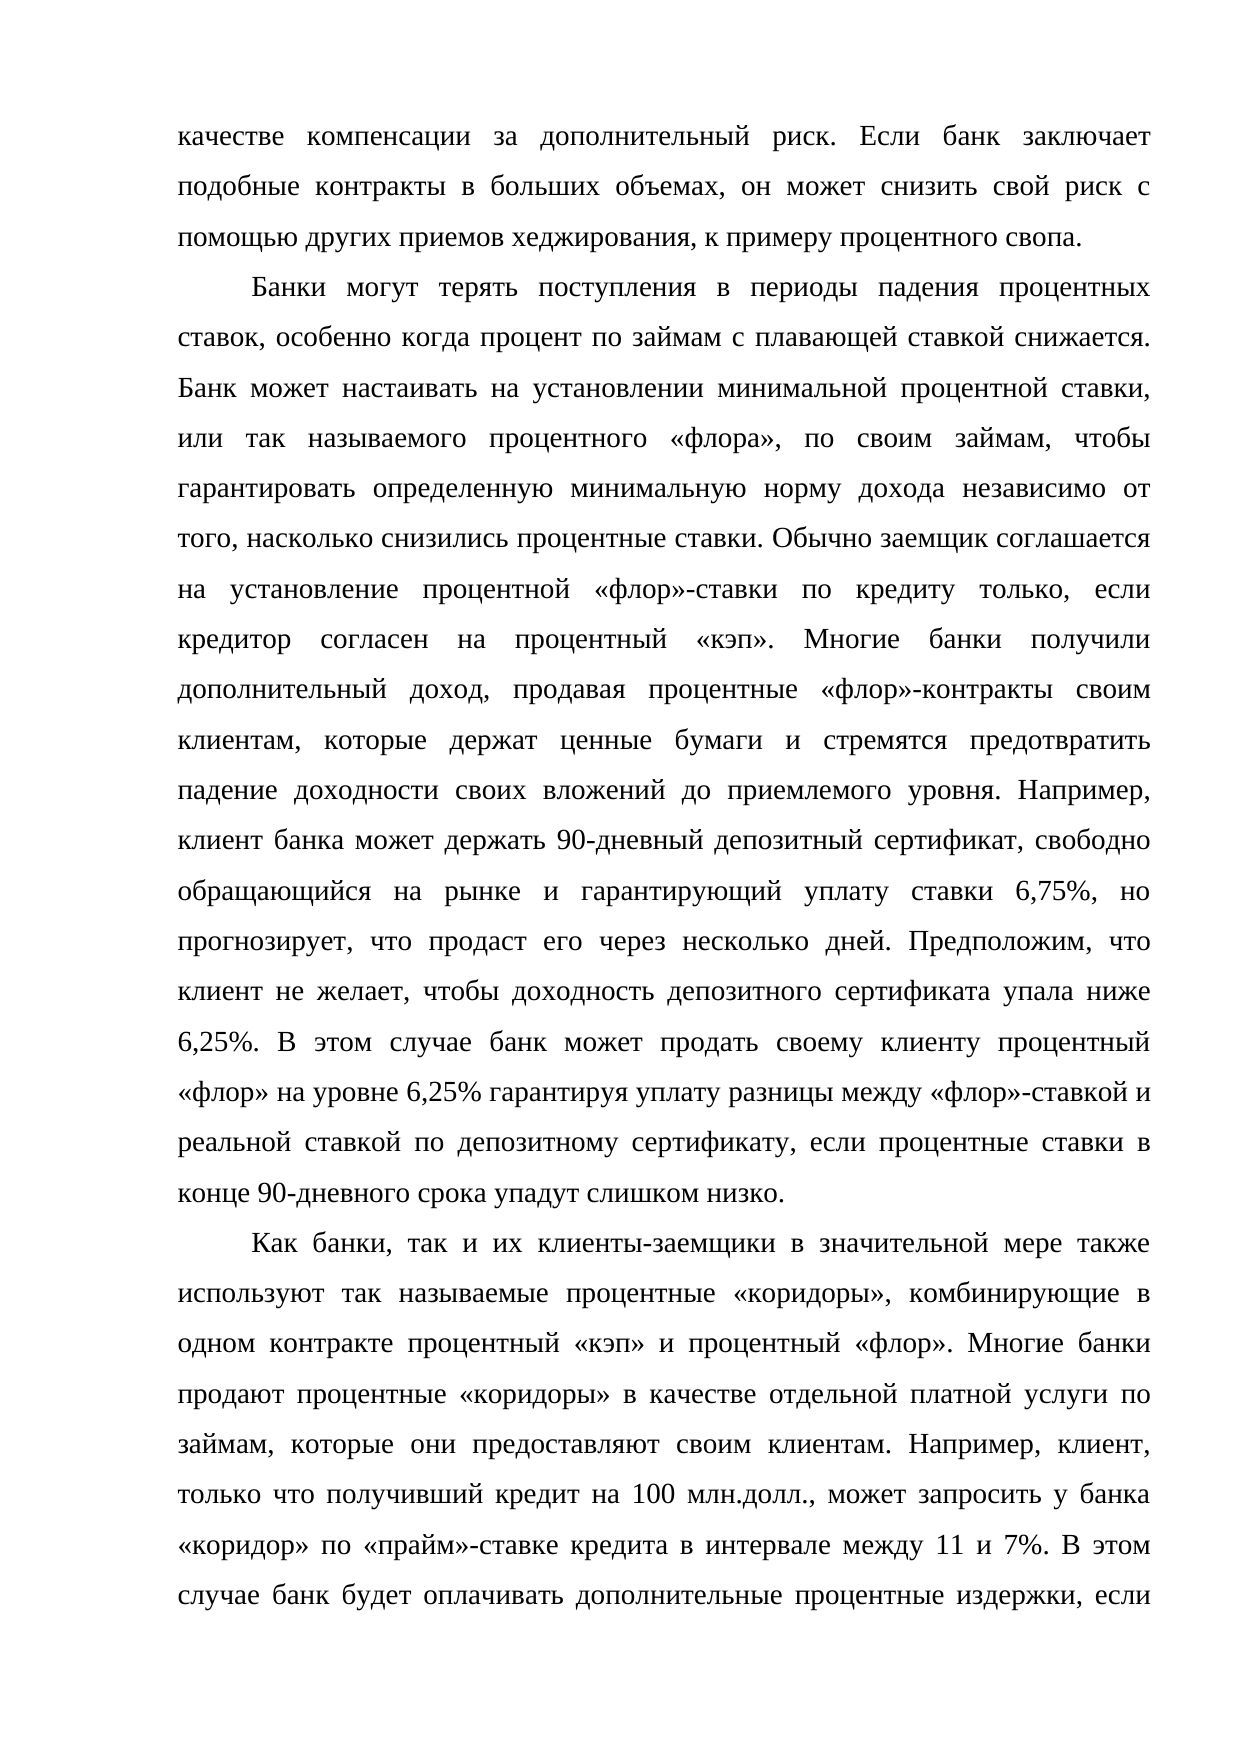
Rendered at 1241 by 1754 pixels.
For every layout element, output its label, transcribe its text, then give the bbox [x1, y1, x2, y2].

text Банки могут терять поступления в периоды падения процентных ставок, особенно когда процент по займам с плавающей ставкой снижается. Банк может настаивать на установлении минимальной процентной ставки, или так называемого процентного «флора», по своим займам, чтобы гарантировать определенную минимальную норму дохода независимо от того, насколько снизились процентные ставки. Обычно заемщик соглашается на установление процентной «флор»-ставки по кредиту только, если кредитор согласен на процентный «кэп». Многие банки получили дополнительный доход, продавая процентные «флор»-контракты своим клиентам, которые держат ценные бумаги и стремятся предотвратить падение доходности своих вложений до приемлемого уровня. Например, клиент банка может держать 90-дневный депозитный сертификат, свободно обращающийся на рынке и гарантирующий уплату ставки 6,75%, но прогнозирует, что продаст его через несколько дней. Предположим, что клиент не желает, чтобы доходность депозитного сертификата упала ниже 6,25%. В этом случае банк может продать своему клиенту процентный «флор» на уровне 6,25% гарантируя уплату разницы между «флор»-ставкой и реальной ставкой по депозитному сертификату, если процентные ставки в конце 90-дневного срока упадут слишком низко. [177, 269, 1152, 1208]
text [177, 118, 1152, 252]
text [177, 1225, 1152, 1611]
